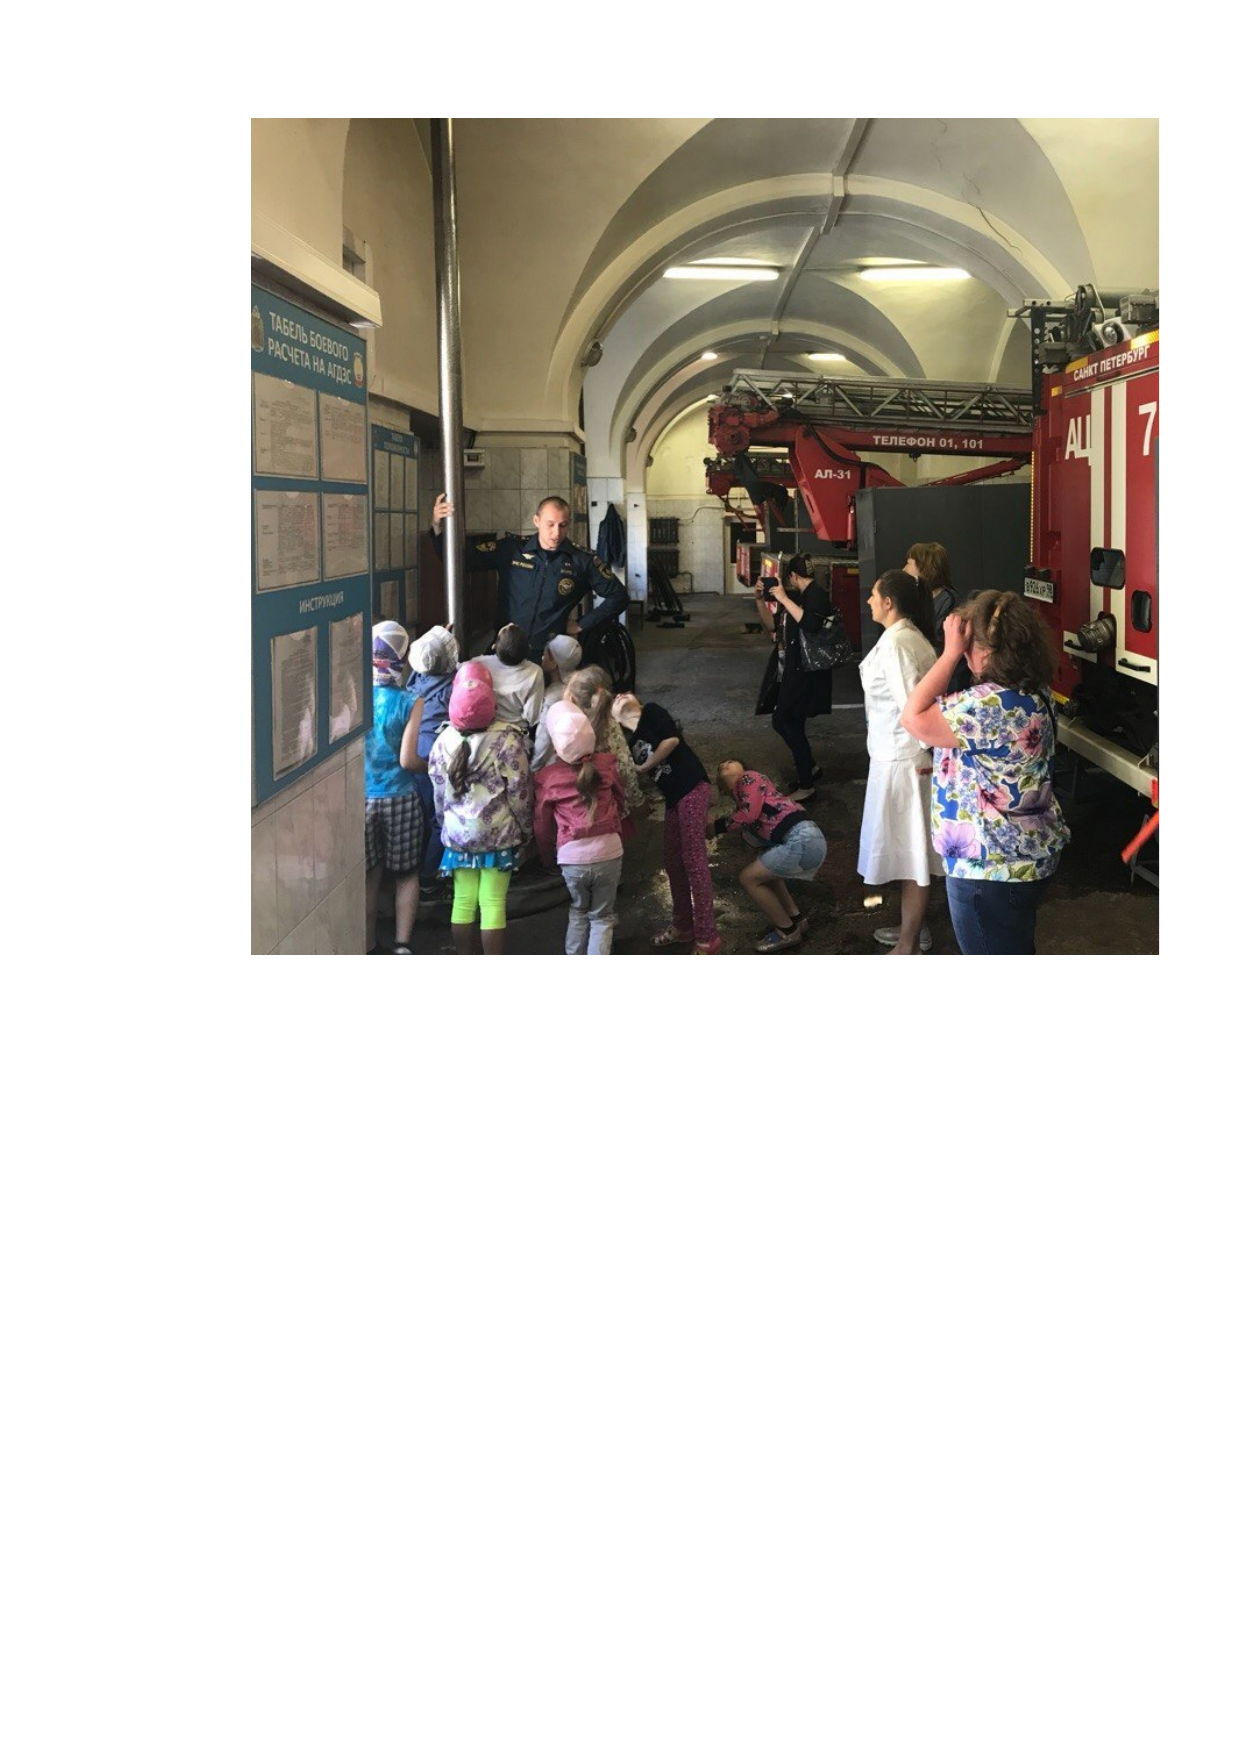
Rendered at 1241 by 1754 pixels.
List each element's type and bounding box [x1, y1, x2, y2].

picture [251, 118, 1160, 955]
